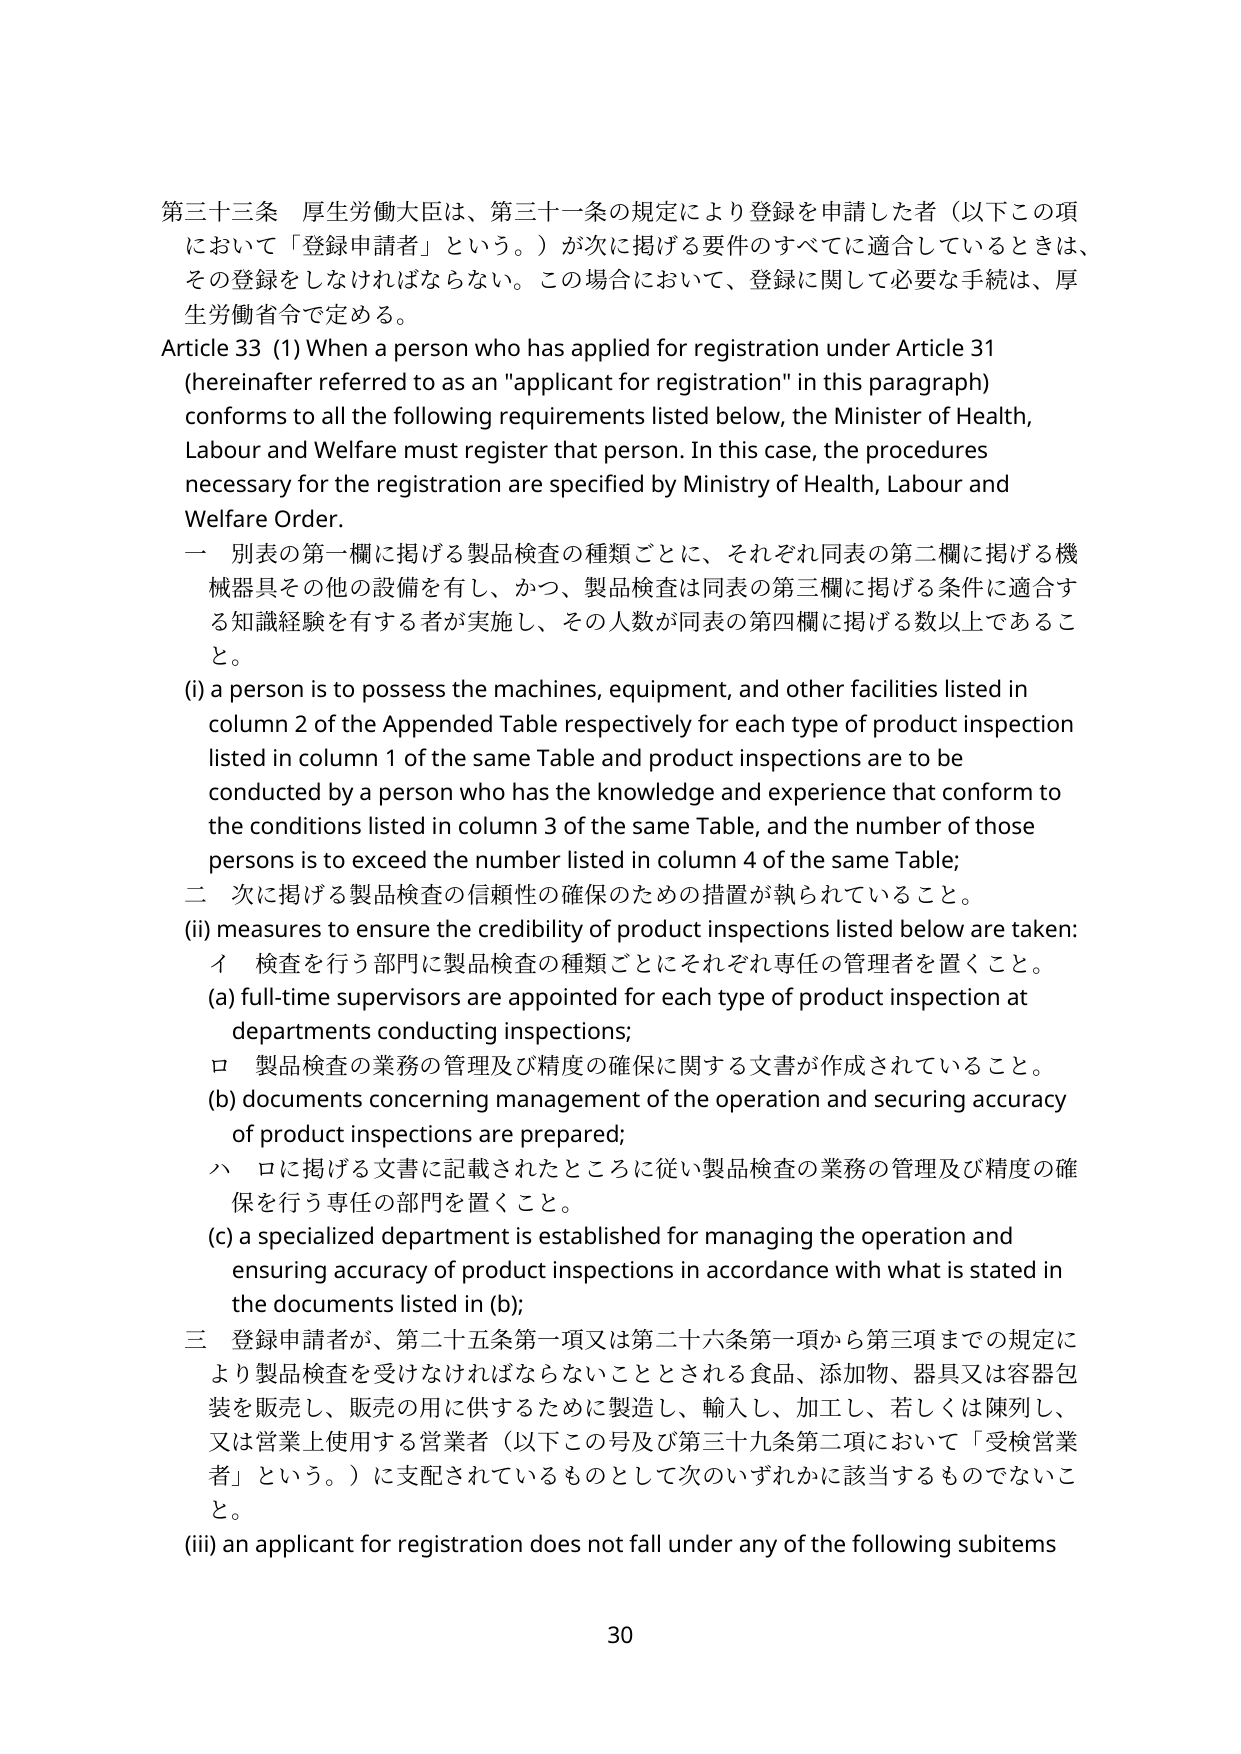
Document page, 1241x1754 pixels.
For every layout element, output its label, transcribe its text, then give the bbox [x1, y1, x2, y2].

text ロ 製品検査の業務の管理及び精度の確保に関する文書が作成されていること。 [207, 1048, 1079, 1082]
text 一 別表の第一欄に掲げる製品検査の種類ごとに、それぞれ同表の第二欄に掲げる機械器具その他の設備を有し、かつ、製品検査は同表の第三欄に掲げる条件に適合する知識経験を有する者が実施し、その人数が同表の第四欄に掲げる数以上であること。 [184, 535, 1079, 672]
text 三 登録申請者が、第二十五条第一項又は第二十六条第一項から第三項までの規定により製品検査を受けなければならないこととされる食品、添加物、器具又は容器包装を販売し、販売の用に供するために製造し、輸入し、加工し、若しくは陳列し、又は営業上使用する営業者（以下この号及び第三十九条第二項において「受検営業者」という。）に支配されているものとして次のいずれかに該当するものでないこと。 [184, 1321, 1079, 1526]
text ハ ロに掲げる文書に記載されたところに従い製品検査の業務の管理及び精度の確保を行う専任の部門を置くこと。 [207, 1150, 1079, 1219]
text 二 次に掲げる製品検査の信頼性の確保のための措置が執られていること。 [184, 877, 1079, 911]
text イ 検査を行う部門に製品検査の種類ごとにそれぞれ専任の管理者を置くこと。 [207, 945, 1079, 979]
text (b) documents concerning management of the operation and securing accuracy of product inspections are prepared; [207, 1082, 1079, 1150]
text (ii) measures to ensure the credibility of product inspections listed below are taken: [184, 911, 1079, 945]
text (a) full-time supervisors are appointed for each type of product inspection at departments conducting inspections; [207, 979, 1079, 1048]
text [184, 1526, 1079, 1560]
text 第三十三条 厚生労働大臣は、第三十一条の規定により登録を申請した者（以下この項において「登録申請者」という。）が次に掲げる要件のすべてに適合しているときは、その登録をしなければならない。この場合において、登録に関して必要な手続は、厚生労働省令で定める。 [161, 194, 1079, 330]
text Article 33 (1) When a person who has applied for registration under Article 31 (hereinafter referred to as an "applicant for registration" in this paragraph) conforms to all the following requirements listed below, the Minister of Health, Labour and Welfare must register that person. In this case, the procedures necessary for the registration are specified by Ministry of Health, Labour and Welfare Order. [161, 330, 1079, 535]
text (i) a person is to possess the machines, equipment, and other facilities listed in column 2 of the Appended Table respectively for each type of product inspection listed in column 1 of the same Table and product inspections are to be conducted by a person who has the knowledge and experience that conform to the conditions listed in column 3 of the same Table, and the number of those persons is to exceed the number listed in column 4 of the same Table; [184, 672, 1079, 877]
text (c) a specialized department is established for managing the operation and ensuring accuracy of product inspections in accordance with what is stated in the documents listed in (b); [207, 1219, 1079, 1321]
